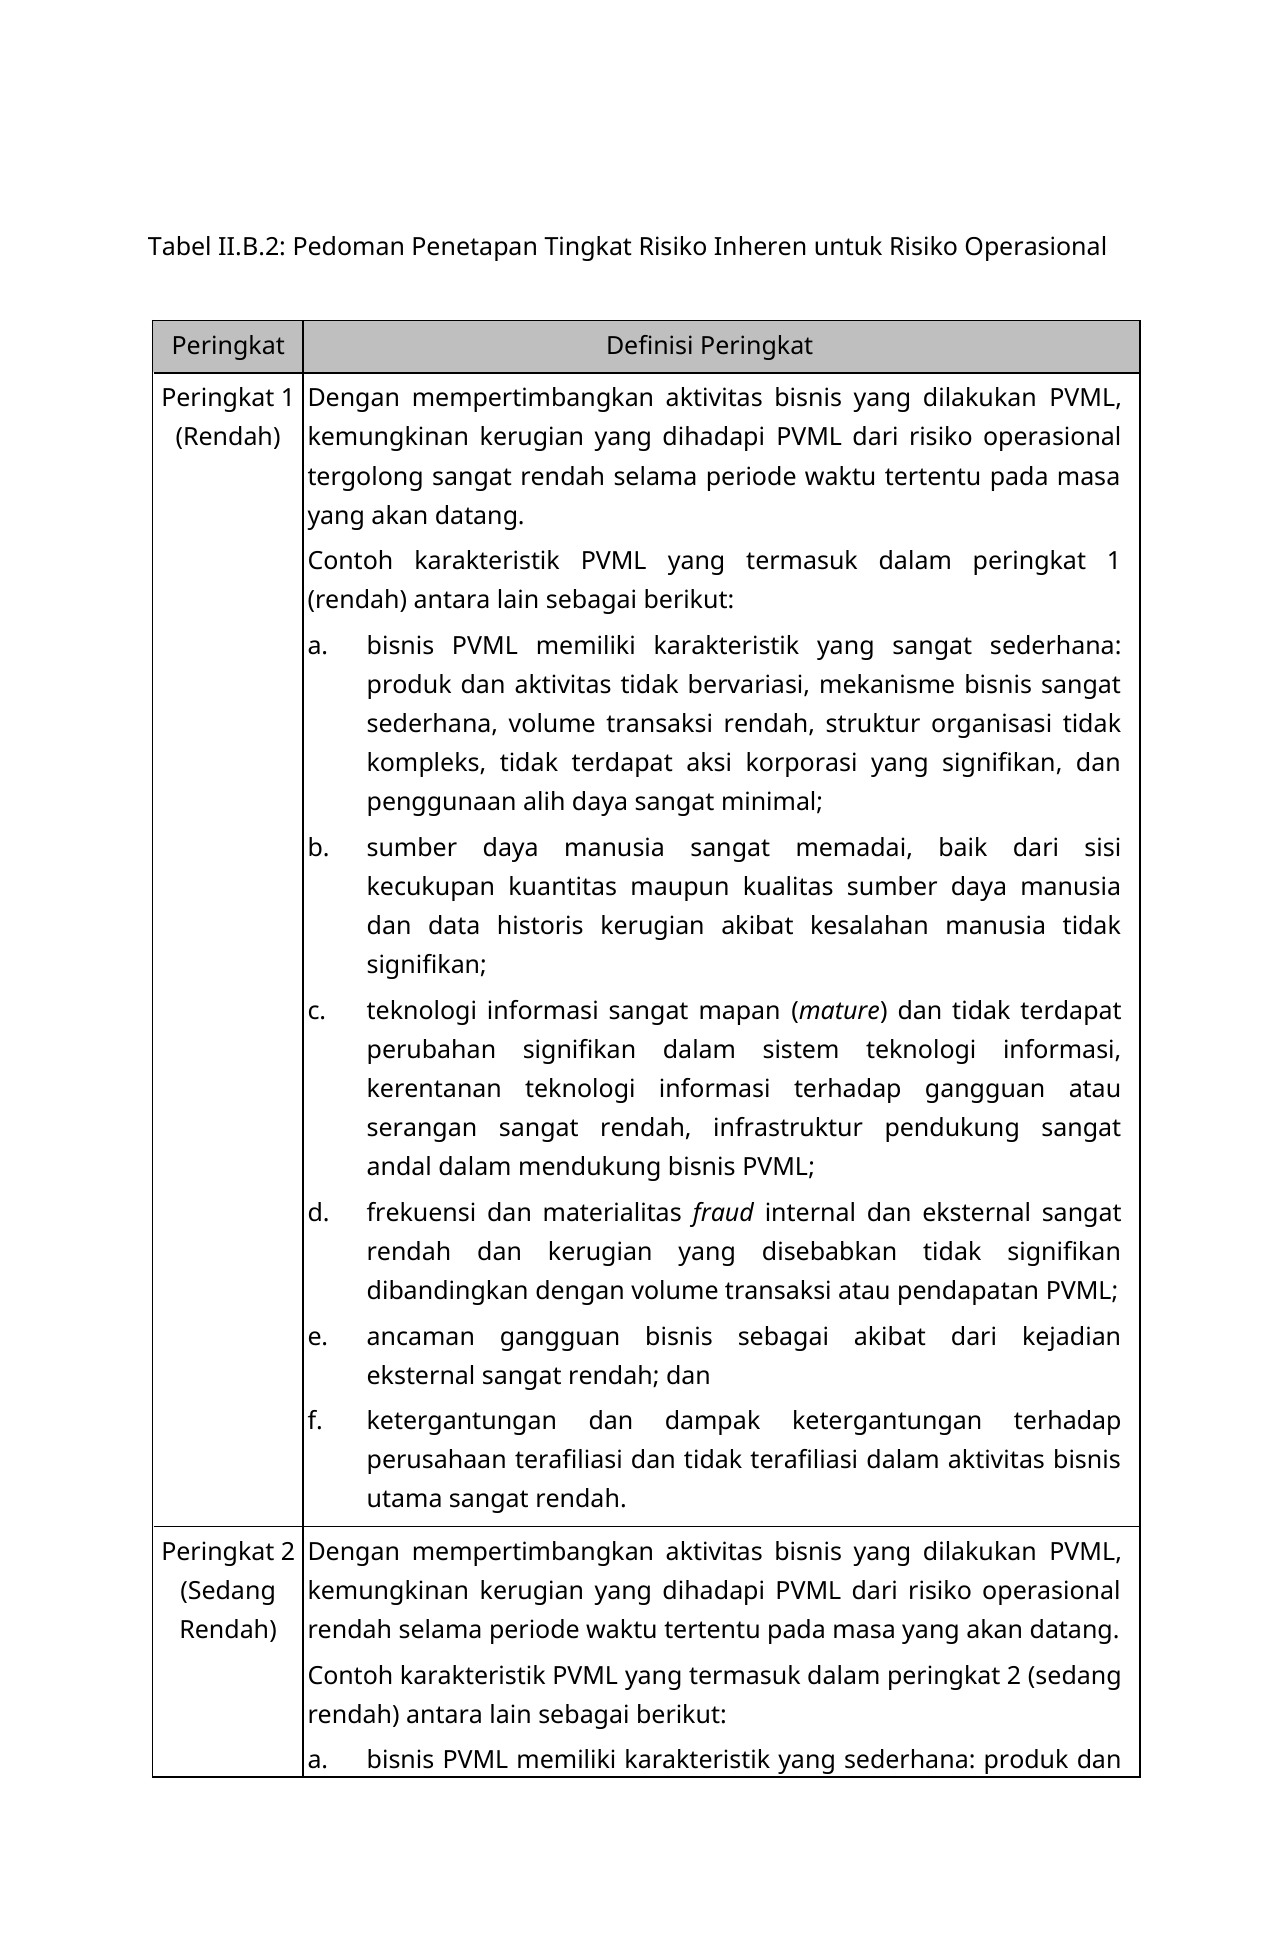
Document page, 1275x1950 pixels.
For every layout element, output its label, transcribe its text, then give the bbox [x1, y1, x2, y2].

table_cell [304, 1527, 1139, 1776]
table_cell Peringkat 1 (Rendah) [153, 373, 302, 1526]
table_cell Dengan mempertimbangkan aktivitas bisnis yang dilakukan PVML, kemungkinan kerugian yang dihadapi PVML dari risiko operasional tergolong sangat rendah selama periode waktu tertentu pada masa yang akan datang. Contoh karakteristik PVML yang termasuk dalam peringkat 1 (rendah) antara lain sebagai berikut: bisnis PVML memiliki karakteristik yang sangat sederhana: produk dan aktivitas tidak bervariasi, mekanisme bisnis sangat sederhana, volume transaksi rendah, struktur organisasi tidak kompleks, tidak terdapat aksi korporasi yang signifikan, dan penggunaan alih daya sangat minimal; sumber daya manusia sangat memadai, baik dari sisi kecukupan kuantitas maupun kualitas sumber daya manusia dan data historis kerugian akibat kesalahan manusia tidak signifikan; teknologi informasi sangat mapan (mature) dan tidak terdapat perubahan signifikan dalam sistem teknologi informasi, kerentanan teknologi informasi terhadap gangguan atau serangan sangat rendah, infrastruktur pendukung sangat andal dalam mendukung bisnis PVML; frekuensi dan materialitas fraud internal dan eksternal sangat rendah dan kerugian yang disebabkan tidak signifikan dibandingkan dengan volume transaksi atau pendapatan PVML; ancaman gangguan bisnis sebagai akibat dari kejadian eksternal sangat rendah; dan ketergantungan dan dampak ketergantungan terhadap perusahaan terafiliasi dan tidak terafiliasi dalam aktivitas bisnis utama sangat rendah. [304, 374, 1139, 1526]
table_cell Peringkat 2 (Sedang Rendah) [153, 1527, 302, 1776]
text Tabel II.B.2: Pedoman Penetapan Tingkat Risiko Inheren untuk Risiko Operasional [148, 229, 1117, 263]
table_header Peringkat [153, 321, 302, 372]
table_header Definisi Peringkat [304, 321, 1139, 372]
